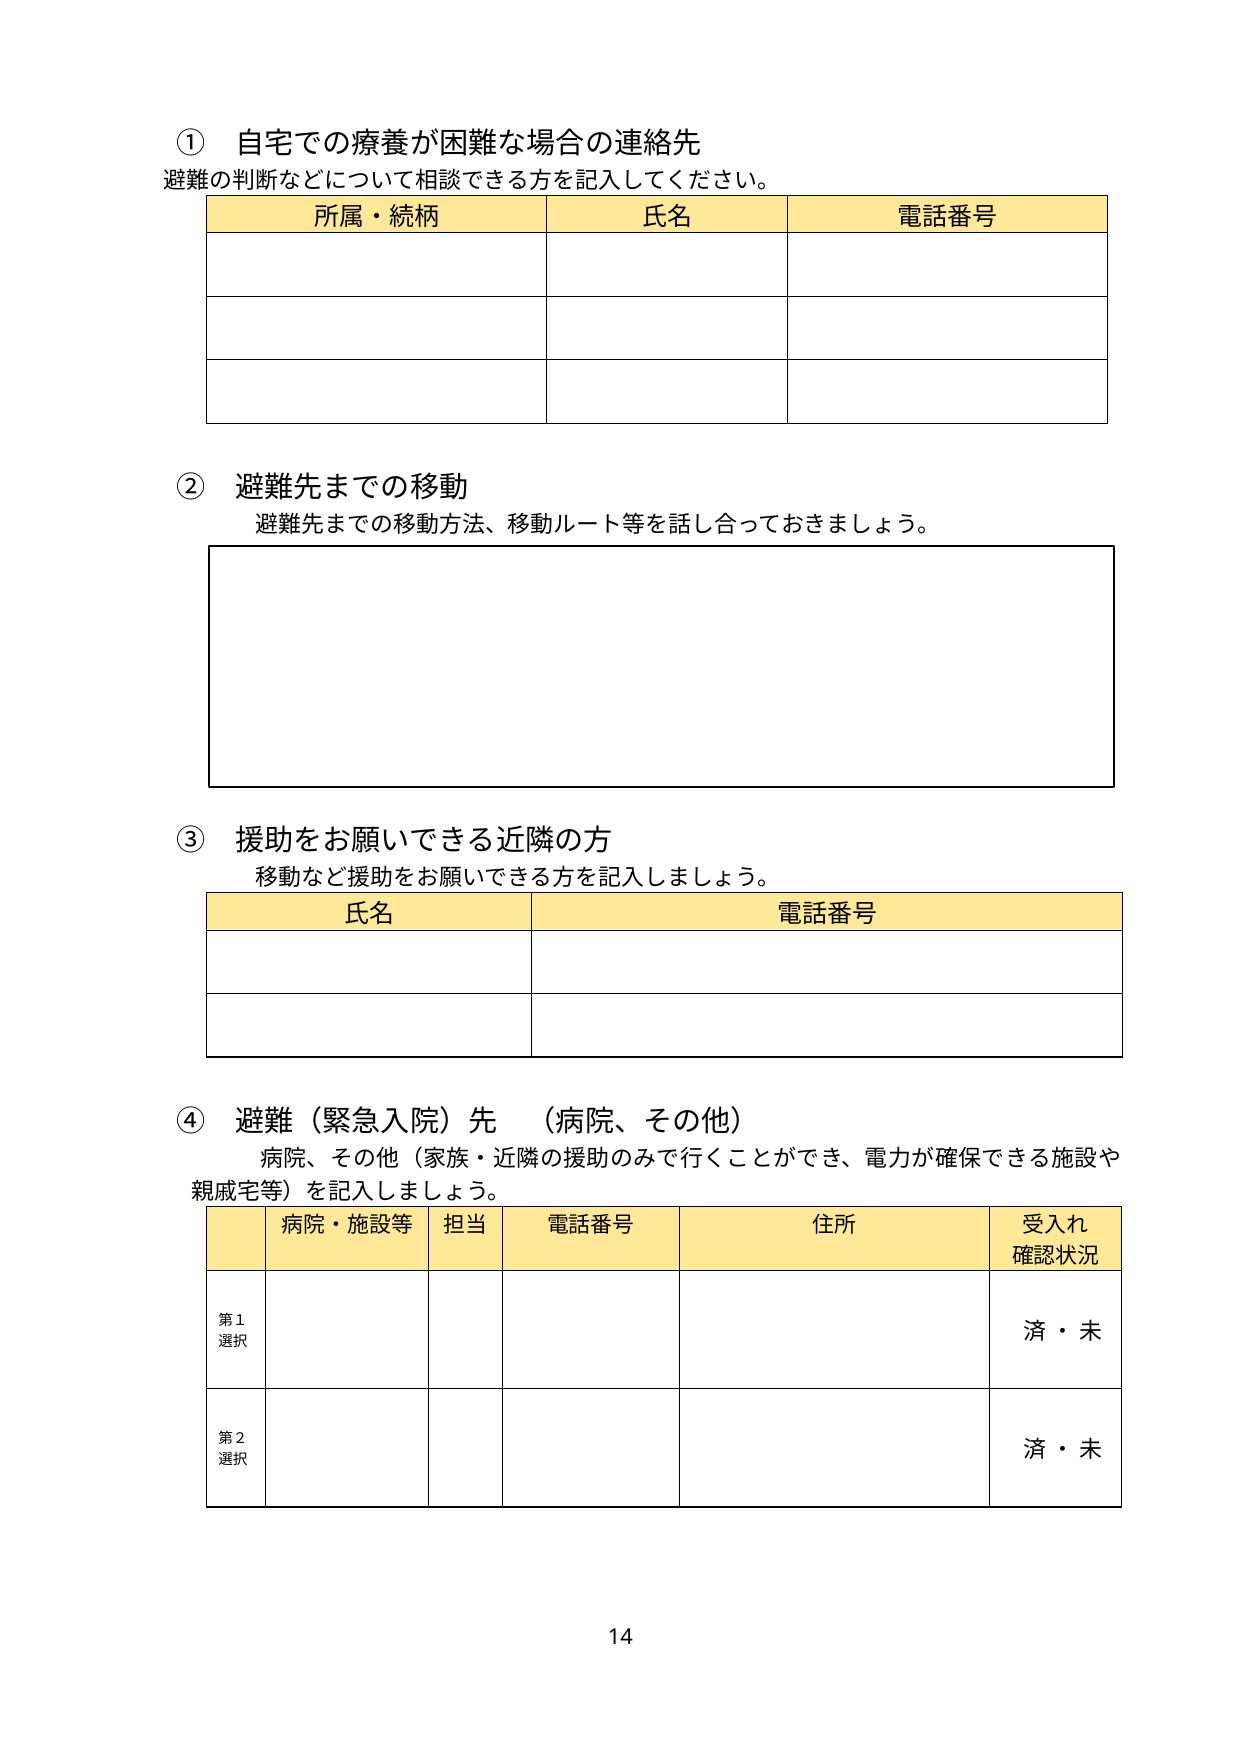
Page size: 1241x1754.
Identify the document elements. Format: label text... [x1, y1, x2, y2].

table_cell [547, 360, 787, 423]
table_cell [680, 1389, 989, 1506]
table_cell [207, 994, 531, 1056]
text 移動など援助をお願いできる方を記入しましょう。 [118, 859, 1122, 892]
table_header 電話番号 [532, 893, 1122, 929]
table_cell [680, 1271, 989, 1388]
table_header 担当 [429, 1207, 502, 1270]
text 避難先までの移動方法、移動ルート等を話し合っておきましょう。 [118, 506, 1122, 539]
table_cell [788, 297, 1107, 359]
table_cell [429, 1271, 502, 1388]
table_cell [266, 1271, 428, 1388]
table_cell [207, 931, 531, 993]
table_header 受入れ 確認状況 [990, 1207, 1121, 1270]
table_cell [429, 1389, 502, 1506]
text 避難の判断などについて相談できる方を記入してください。 [118, 162, 1122, 195]
table_cell [207, 233, 546, 296]
text 病院、その他（家族・近隣の援助のみで行くことができ、電力が確保できる施設や親戚宅等）を記入しましょう。 [118, 1139, 1122, 1206]
text ③ 援助をお願いできる近隣の方 [118, 817, 1122, 859]
table_cell [207, 297, 546, 359]
table_cell [788, 233, 1107, 296]
table_header 病院・施設等 [266, 1207, 428, 1270]
table_cell [503, 1271, 679, 1388]
text ① 自宅での療養が困難な場合の連絡先 [118, 119, 1122, 162]
table_cell [503, 1389, 679, 1506]
table_cell [788, 360, 1107, 423]
text ② 避難先までの移動 [118, 463, 1122, 506]
table_cell [532, 994, 1122, 1056]
table_header [207, 1207, 265, 1270]
table_header 住所 [680, 1207, 989, 1270]
table_cell [207, 360, 546, 423]
table_header 電話番号 [788, 196, 1107, 232]
table_cell [547, 297, 787, 359]
table_cell 済 ・ 未 [990, 1271, 1121, 1388]
table_cell 第２ 選択 [207, 1389, 265, 1506]
table_cell [532, 931, 1122, 993]
table_cell 済 ・ 未 [990, 1389, 1121, 1506]
table_header 氏名 [207, 893, 531, 929]
table_header 氏名 [547, 196, 787, 232]
table_header 電話番号 [503, 1207, 679, 1270]
table_cell [547, 233, 787, 296]
table_cell [266, 1389, 428, 1506]
table_cell 第１ 選択 [207, 1271, 265, 1388]
table_header 所属・続柄 [207, 196, 546, 232]
text ④ 避難（緊急入院）先 （病院、その他） [118, 1097, 1122, 1139]
